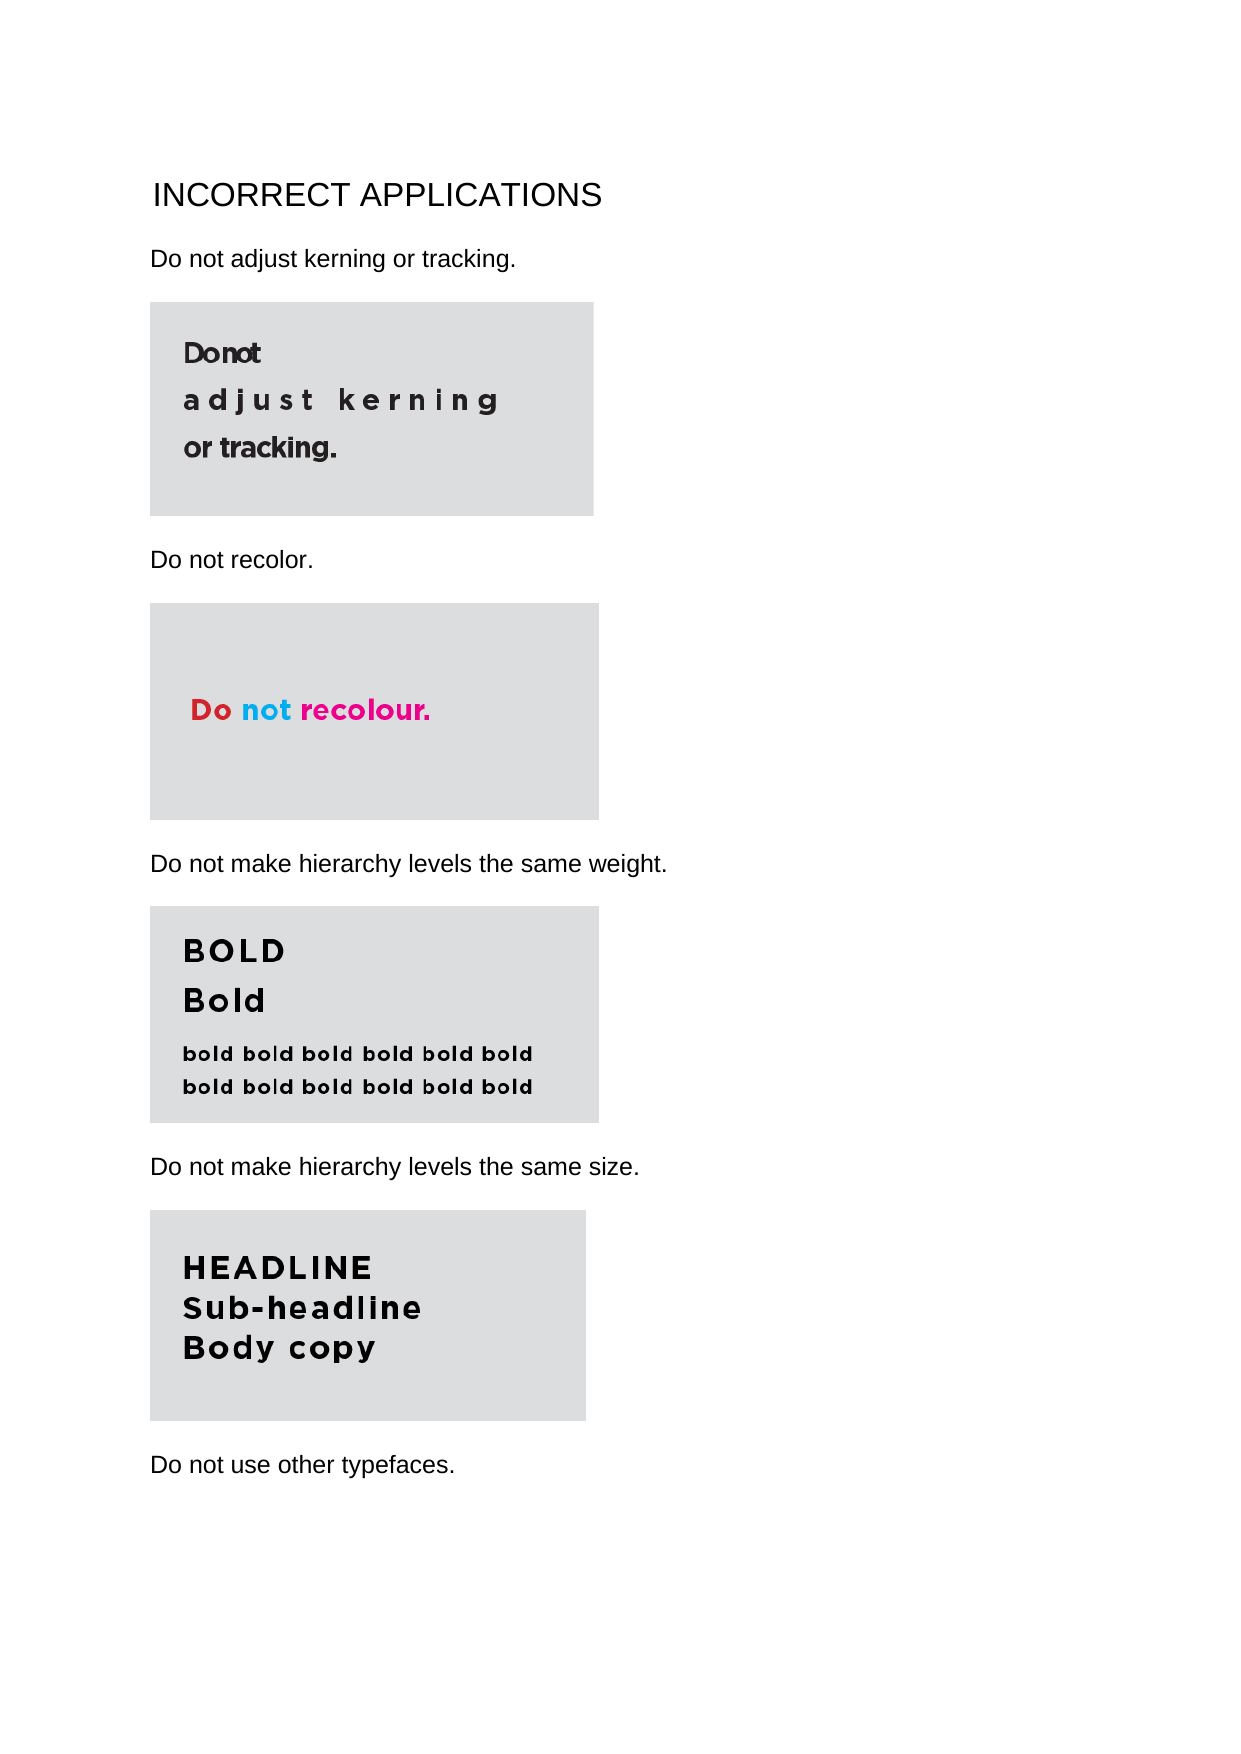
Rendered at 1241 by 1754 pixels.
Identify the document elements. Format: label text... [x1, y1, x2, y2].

picture [150, 1210, 586, 1421]
text Do not recolor. [150, 545, 1090, 574]
text Do not make hierarchy levels the same size. [150, 1152, 1090, 1181]
picture [150, 906, 599, 1123]
text Do not make hierarchy levels the same weight. [150, 849, 1090, 877]
text Do not use other typefaces. [150, 1449, 1090, 1478]
picture [150, 603, 599, 820]
picture [150, 302, 594, 516]
subtitle INCORRECT APPLICATIONS [152, 175, 1090, 213]
text Do not adjust kerning or tracking. [150, 244, 1090, 273]
